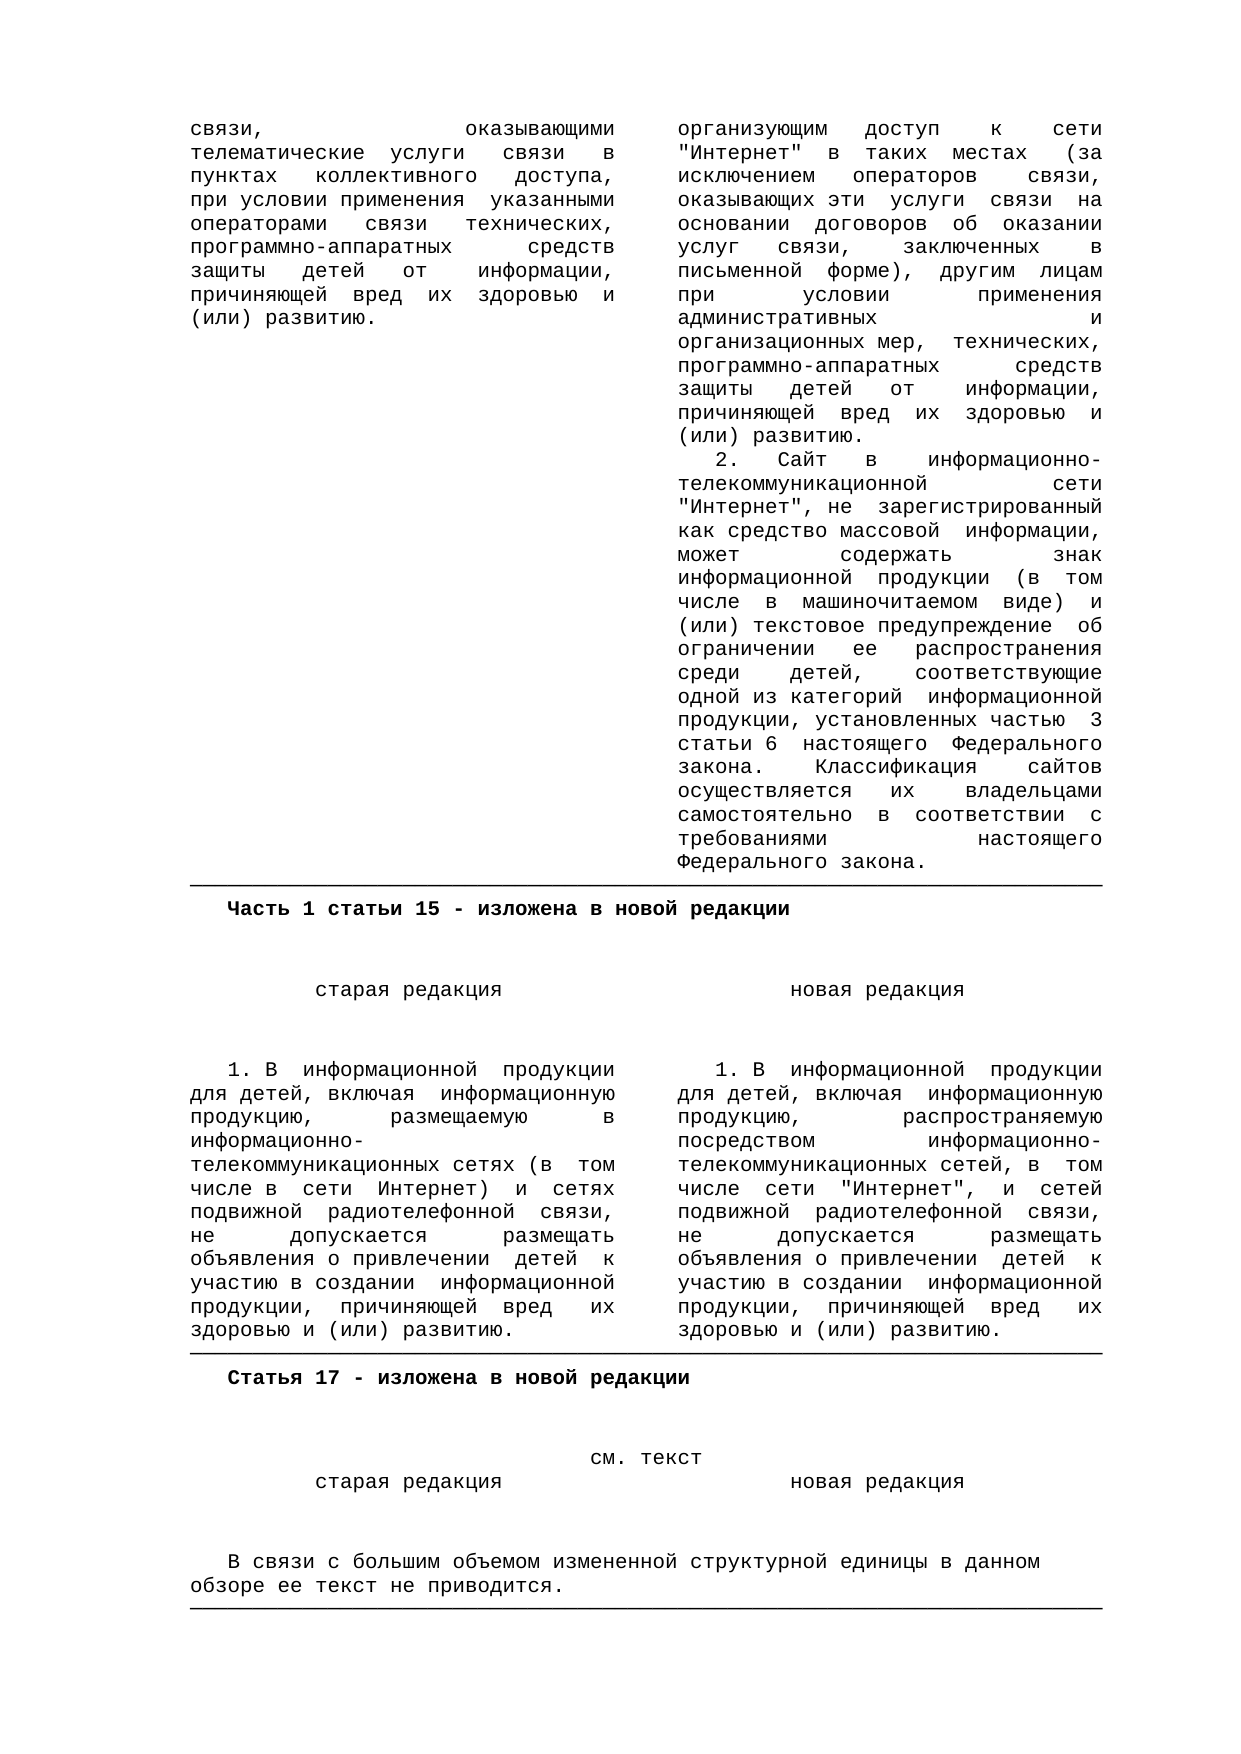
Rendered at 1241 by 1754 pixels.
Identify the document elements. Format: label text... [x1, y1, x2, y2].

text статьи 6 настоящего Федерального [177, 733, 1152, 757]
text связи, оказывающими организующим доступ к сети [177, 118, 1152, 142]
text здоровью и (или) развитию. здоровью и (или) развитию. [177, 1319, 1152, 1343]
text (или) развитию. [177, 426, 1152, 449]
text может содержать знак [177, 544, 1152, 567]
text программно-аппаратных средств [177, 354, 1152, 378]
text Федерального закона. [177, 851, 1152, 875]
text числе в сети Интернет) и сетях числе сети "Интернет", и сетей [177, 1177, 1152, 1201]
text ограничении ее распространения [177, 638, 1152, 662]
text В связи с большим объемом измененной структурной единицы в данном [177, 1551, 1152, 1575]
text причиняющей вред их здоровью и [177, 402, 1152, 426]
text требованиями настоящего [177, 827, 1152, 851]
text (или) текстовое предупреждение об [177, 615, 1152, 638]
text 2. Сайт в информационно- [177, 449, 1152, 473]
text см. текст [177, 1447, 1152, 1471]
text для детей, включая информационную для детей, включая информационную [177, 1083, 1152, 1107]
text Часть 1 статьи 15 - изложена в новой редакции [177, 898, 1152, 922]
text продукции, причиняющей вред их продукции, причиняющей вред их [177, 1296, 1152, 1319]
text пунктах коллективного доступа, исключением операторов связи, [177, 165, 1152, 189]
text среди детей, соответствующие [177, 662, 1152, 686]
text Статья 17 - изложена в новой редакции [177, 1367, 1152, 1390]
text (или) развитию. административных и [177, 307, 1152, 331]
text программно-аппаратных средств услуг связи, заключенных в [177, 236, 1152, 260]
text одной из категорий информационной [177, 686, 1152, 709]
text информационно- посредством информационно- [177, 1130, 1152, 1154]
text участию в создании информационной участию в создании информационной [177, 1272, 1152, 1296]
text защиты детей от информации, письменной форме), другим лицам [177, 260, 1152, 284]
text закона. Классификация сайтов [177, 757, 1152, 780]
text "Интернет", не зарегистрированный [177, 496, 1152, 520]
text самостоятельно в соответствии с [177, 804, 1152, 827]
text ───────────────────────────────────────────────────────────────────────── [177, 875, 1152, 898]
text продукцию, размещаемую в продукцию, распространяемую [177, 1107, 1152, 1130]
text старая редакция новая редакция [177, 979, 1152, 1002]
text как средство массовой информации, [177, 520, 1152, 544]
text объявления о привлечении детей к объявления о привлечении детей к [177, 1248, 1152, 1272]
text организационных мер, технических, [177, 331, 1152, 354]
text телематические услуги связи в "Интернет" в таких местах (за [177, 142, 1152, 165]
text операторами связи технических, основании договоров об оказании [177, 213, 1152, 236]
text обзоре ее текст не приводится. [177, 1575, 1152, 1598]
text осуществляется их владельцами [177, 780, 1152, 804]
text причиняющей вред их здоровью и при условии применения [177, 284, 1152, 307]
text телекоммуникационных сетях (в том телекоммуникационных сетей, в том [177, 1154, 1152, 1177]
text защиты детей от информации, [177, 378, 1152, 402]
text при условии применения указанными оказывающих эти услуги связи на [177, 189, 1152, 213]
text ───────────────────────────────────────────────────────────────────────── [177, 1343, 1152, 1367]
text телекоммуникационной сети [177, 473, 1152, 496]
text информационной продукции (в том [177, 567, 1152, 591]
text старая редакция новая редакция [177, 1471, 1152, 1494]
text не допускается размещать не допускается размещать [177, 1225, 1152, 1248]
text числе в машиночитаемом виде) и [177, 591, 1152, 615]
text продукции, установленных частью 3 [177, 709, 1152, 733]
text подвижной радиотелефонной связи, подвижной радиотелефонной связи, [177, 1201, 1152, 1225]
text 1. В информационной продукции 1. В информационной продукции [177, 1059, 1152, 1083]
text ───────────────────────────────────────────────────────────────────────── [177, 1598, 1152, 1622]
